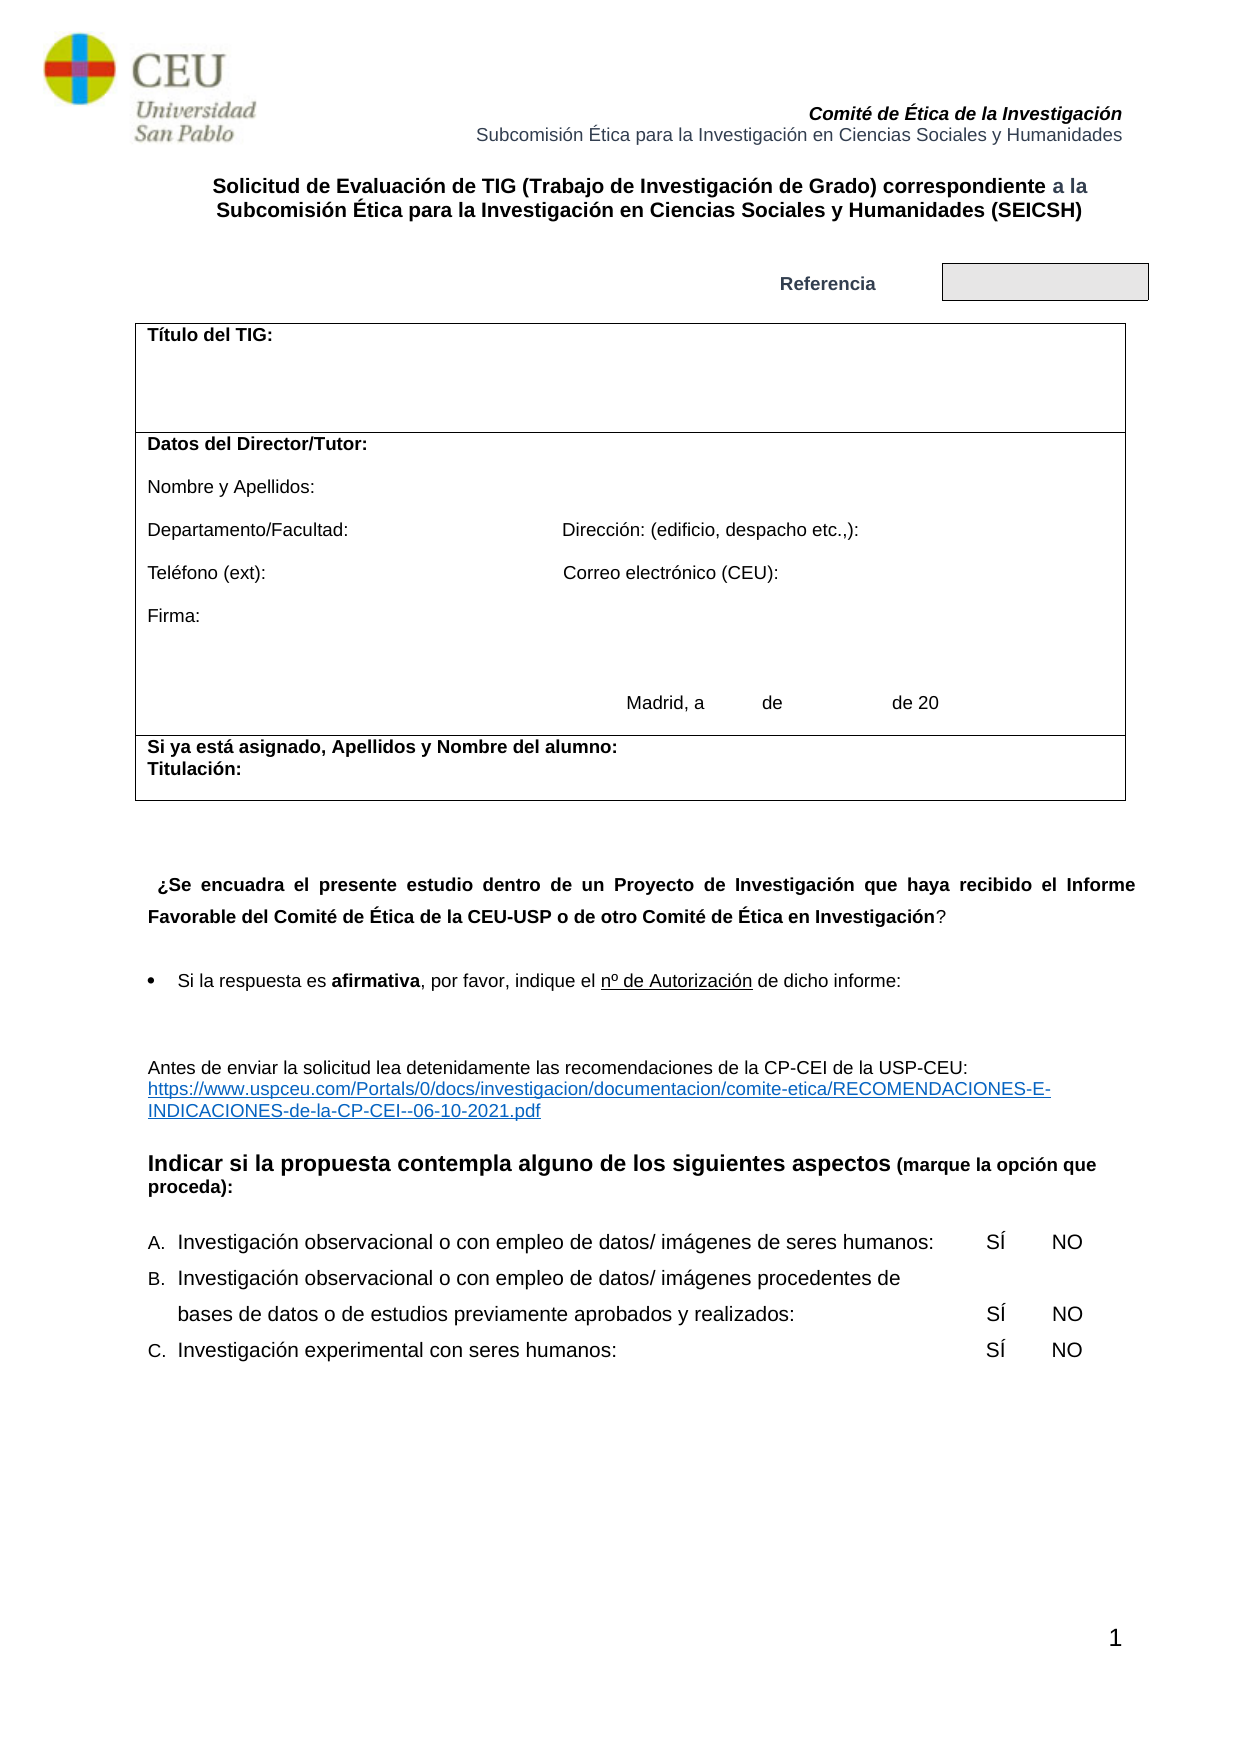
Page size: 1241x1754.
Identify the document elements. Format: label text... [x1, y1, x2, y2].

subtitle Investigación experimental con seres humanos: SÍ NO [148, 1338, 1122, 1362]
text Indicar si la propuesta contempla alguno de los siguientes aspectos (marque la opción que proceda): [148, 1150, 1137, 1198]
subtitle Investigación observacional o con empleo de datos/ imágenes procedentes de [148, 1266, 1122, 1290]
table_header Título del TIG: [136, 324, 1125, 432]
text Antes de enviar la solicitud lea detenidamente las recomendaciones de la CP-CEI de la USP-CEU: https://www.uspceu.com/Portals/0/docs/investigacion/documentacion/comite-etica/RECOMENDACIONES-E-INDICACIONES-de-la-CP-CEI--06-10-2021.pdf [148, 1057, 1137, 1121]
list Si la respuesta es afirmativa, por favor, indique el nº de Autorización de dicho informe: [148, 970, 1137, 992]
picture [42, 31, 261, 146]
subtitle bases de datos o de estudios previamente aprobados y realizados: SÍ NO [177, 1302, 1122, 1326]
subtitle Investigación observacional o con empleo de datos/ imágenes de seres humanos: SÍ NO [148, 1230, 1122, 1254]
table_cell Datos del Director/Tutor: Nombre y Apellidos: Departamento/Facultad: Dirección: (edificio, despacho etc.,): Teléfono (ext): Correo electrónico (CEU): Firma: Madrid, a de de 20 [136, 433, 1125, 735]
text Solicitud de Evaluación de TIG (Trabajo de Investigación de Grado) correspondiente a la Subcomisión Ética para la Investigación en Ciencias Sociales y Humanidades (SEICSH) [177, 174, 1122, 222]
text ¿Se encuadra el presente estudio dentro de un Proyecto de Investigación que haya recibido el Informe Favorable del Comité de Ética de la CEU-USP o de otro Comité de Ética en Investigación? [148, 873, 1137, 927]
text Referencia [177, 273, 942, 294]
table_cell Si ya está asignado, Apellidos y Nombre del alumno: Titulación: [136, 736, 1125, 800]
